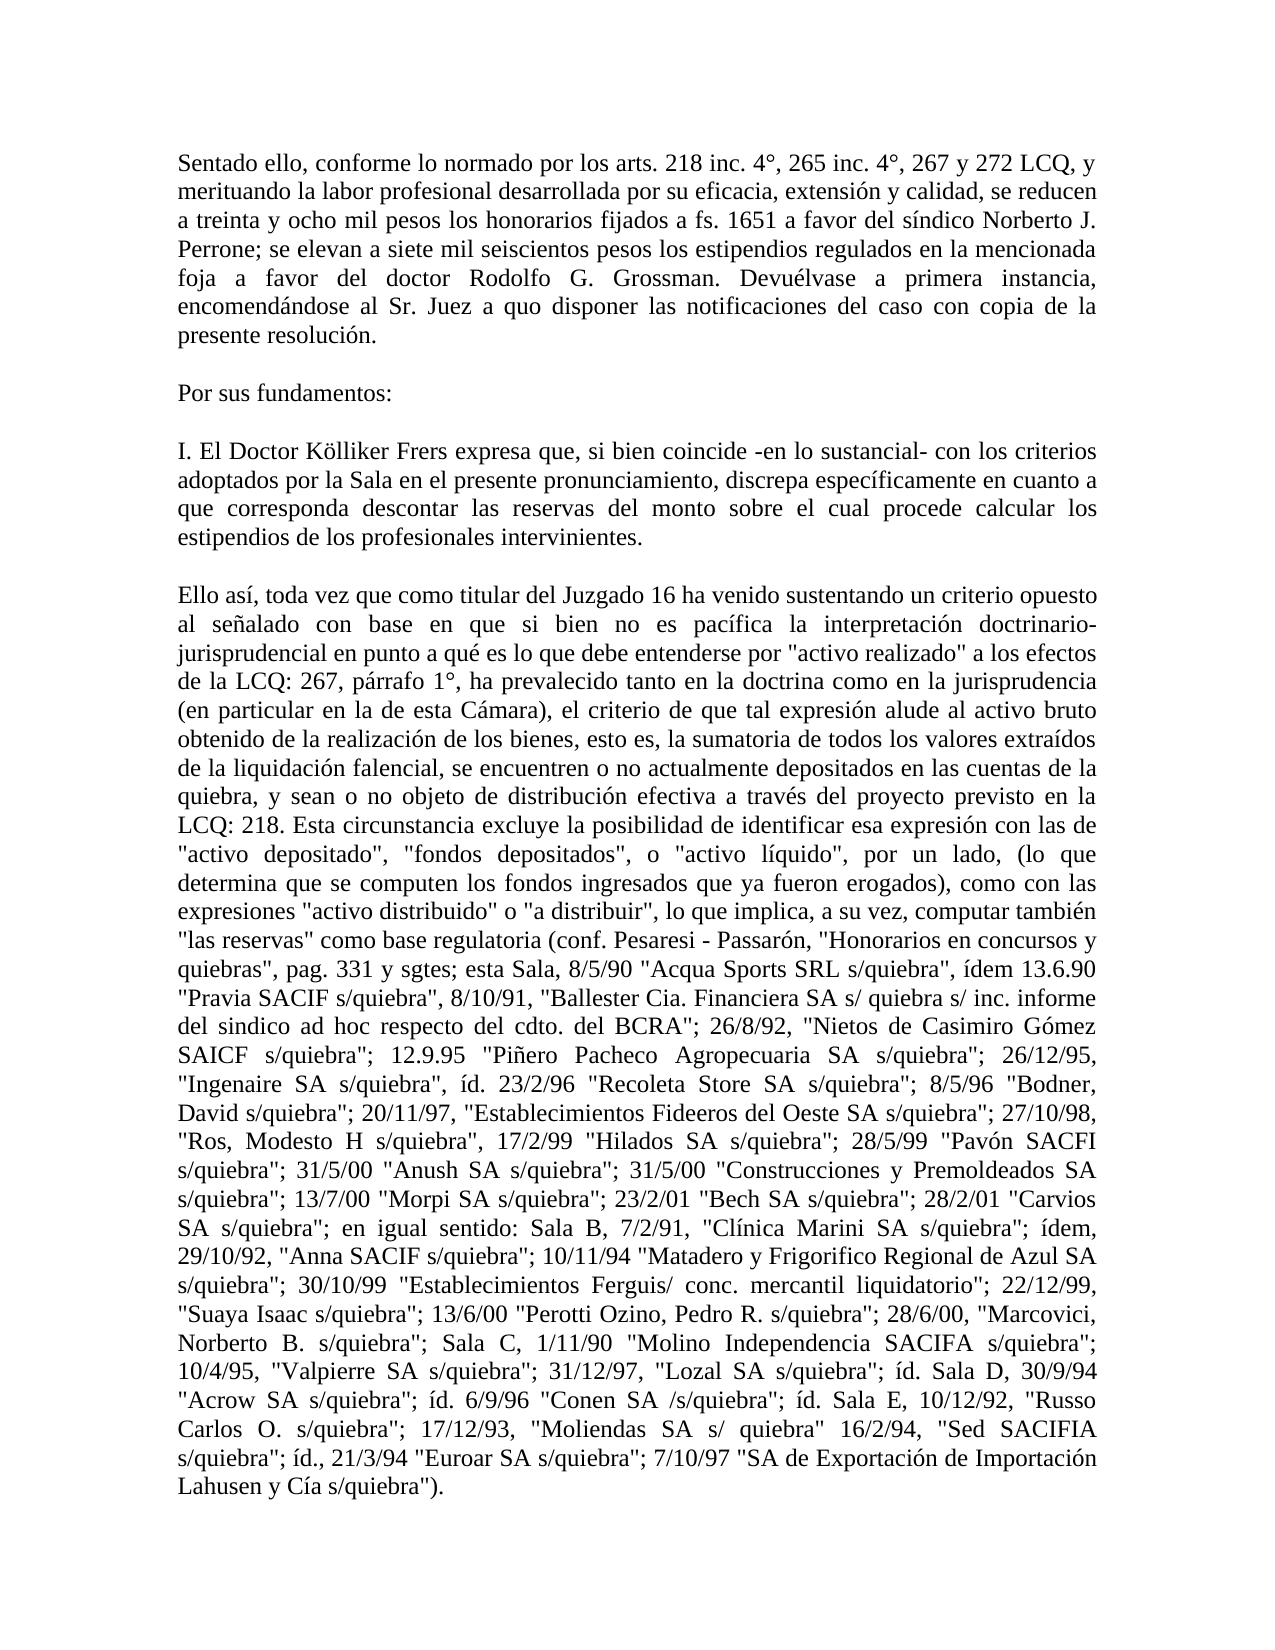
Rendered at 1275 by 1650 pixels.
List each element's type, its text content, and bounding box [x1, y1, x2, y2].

text Sentado ello, conforme lo normado por los arts. 218 inc. 4°, 265 inc. 4°, 267 y 272 LCQ, y merituando la labor profesional desarrollada por su eficacia, extensión y calidad, se reducen a treinta y ocho mil pesos los honorarios fijados a fs. 1651 a favor del síndico Norberto J. Perrone; se elevan a siete mil seiscientos pesos los estipendios regulados en la mencionada foja a favor del doctor Rodolfo G. Grossman. Devuélvase a primera instancia, encomendándose al Sr. Juez a quo disponer las notificaciones del caso con copia de la presente resolución. [177, 148, 1098, 349]
text Por sus fundamentos: [177, 378, 1098, 407]
text Ello así, toda vez que como titular del Juzgado 16 ha venido sustentando un criterio opuesto al señalado con base en que si bien no es pacífica la interpretación doctrinario-jurisprudencial en punto a qué es lo que debe entenderse por "activo realizado" a los efectos de la LCQ: 267, párrafo 1°, ha prevalecido tanto en la doctrina como en la jurisprudencia (en particular en la de esta Cámara), el criterio de que tal expresión alude al activo bruto obtenido de la realización de los bienes, esto es, la sumatoria de todos los valores extraídos de la liquidación falencial, se encuentren o no actualmente depositados en las cuentas de la quiebra, y sean o no objeto de distribución efectiva a través del proyecto previsto en la LCQ: 218. Esta circunstancia excluye la posibilidad de identificar esa expresión con las de "activo depositado", "fondos depositados", o "activo líquido", por un lado, (lo que determina que se computen los fondos ingresados que ya fueron erogados), como con las expresiones "activo distribuido" o "a distribuir", lo que implica, a su vez, computar también "las reservas" como base regulatoria (conf. Pesaresi - Passarón, "Honorarios en concursos y quiebras", pag. 331 y sgtes; esta Sala, 8/5/90 "Acqua Sports SRL s/quiebra", ídem 13.6.90 "Pravia SACIF s/quiebra", 8/10/91, "Ballester Cia. Financiera SA s/ quiebra s/ inc. informe del sindico ad hoc respecto del cdto. del BCRA"; 26/8/92, "Nietos de Casimiro Gómez SAICF s/quiebra"; 12.9.95 "Piñero Pacheco Agropecuaria SA s/quiebra"; 26/12/95, "Ingenaire SA s/quiebra", íd. 23/2/96 "Recoleta Store SA s/quiebra"; 8/5/96 "Bodner, David s/quiebra"; 20/11/97, "Establecimientos Fideeros del Oeste SA s/quiebra"; 27/10/98, "Ros, Modesto H s/quiebra", 17/2/99 "Hilados SA s/quiebra"; 28/5/99 "Pavón SACFI s/quiebra"; 31/5/00 "Anush SA s/quiebra"; 31/5/00 "Construcciones y Premoldeados SA s/quiebra"; 13/7/00 "Morpi SA s/quiebra"; 23/2/01 "Bech SA s/quiebra"; 28/2/01 "Carvios SA s/quiebra"; en igual sentido: Sala B, 7/2/91, "Clínica Marini SA s/quiebra"; ídem, 29/10/92, "Anna SACIF s/quiebra"; 10/11/94 "Matadero y Frigorifico Regional de Azul SA s/quiebra"; 30/10/99 "Establecimientos Ferguis/ conc. mercantil liquidatorio"; 22/12/99, "Suaya Isaac s/quiebra"; 13/6/00 "Perotti Ozino, Pedro R. s/quiebra"; 28/6/00, "Marcovici, Norberto B. s/quiebra"; Sala C, 1/11/90 "Molino Independencia SACIFA s/quiebra"; 10/4/95, "Valpierre SA s/quiebra"; 31/12/97, "Lozal SA s/quiebra"; íd. Sala D, 30/9/94 "Acrow SA s/quiebra"; íd. 6/9/96 "Conen SA /s/quiebra"; íd. Sala E, 10/12/92, "Russo Carlos O. s/quiebra"; 17/12/93, "Moliendas SA s/ quiebra" 16/2/94, "Sed SACIFIA s/quiebra"; íd., 21/3/94 "Euroar SA s/quiebra"; 7/10/97 "SA de Exportación de Importación Lahusen y Cía s/quiebra"). [177, 580, 1098, 1500]
text I. El Doctor Kölliker Frers expresa que, si bien coincide -en lo sustancial- con los criterios adoptados por la Sala en el presente pronunciamiento, discrepa específicamente en cuanto a que corresponda descontar las reservas del monto sobre el cual procede calcular los estipendios de los profesionales intervinientes. [177, 436, 1098, 551]
